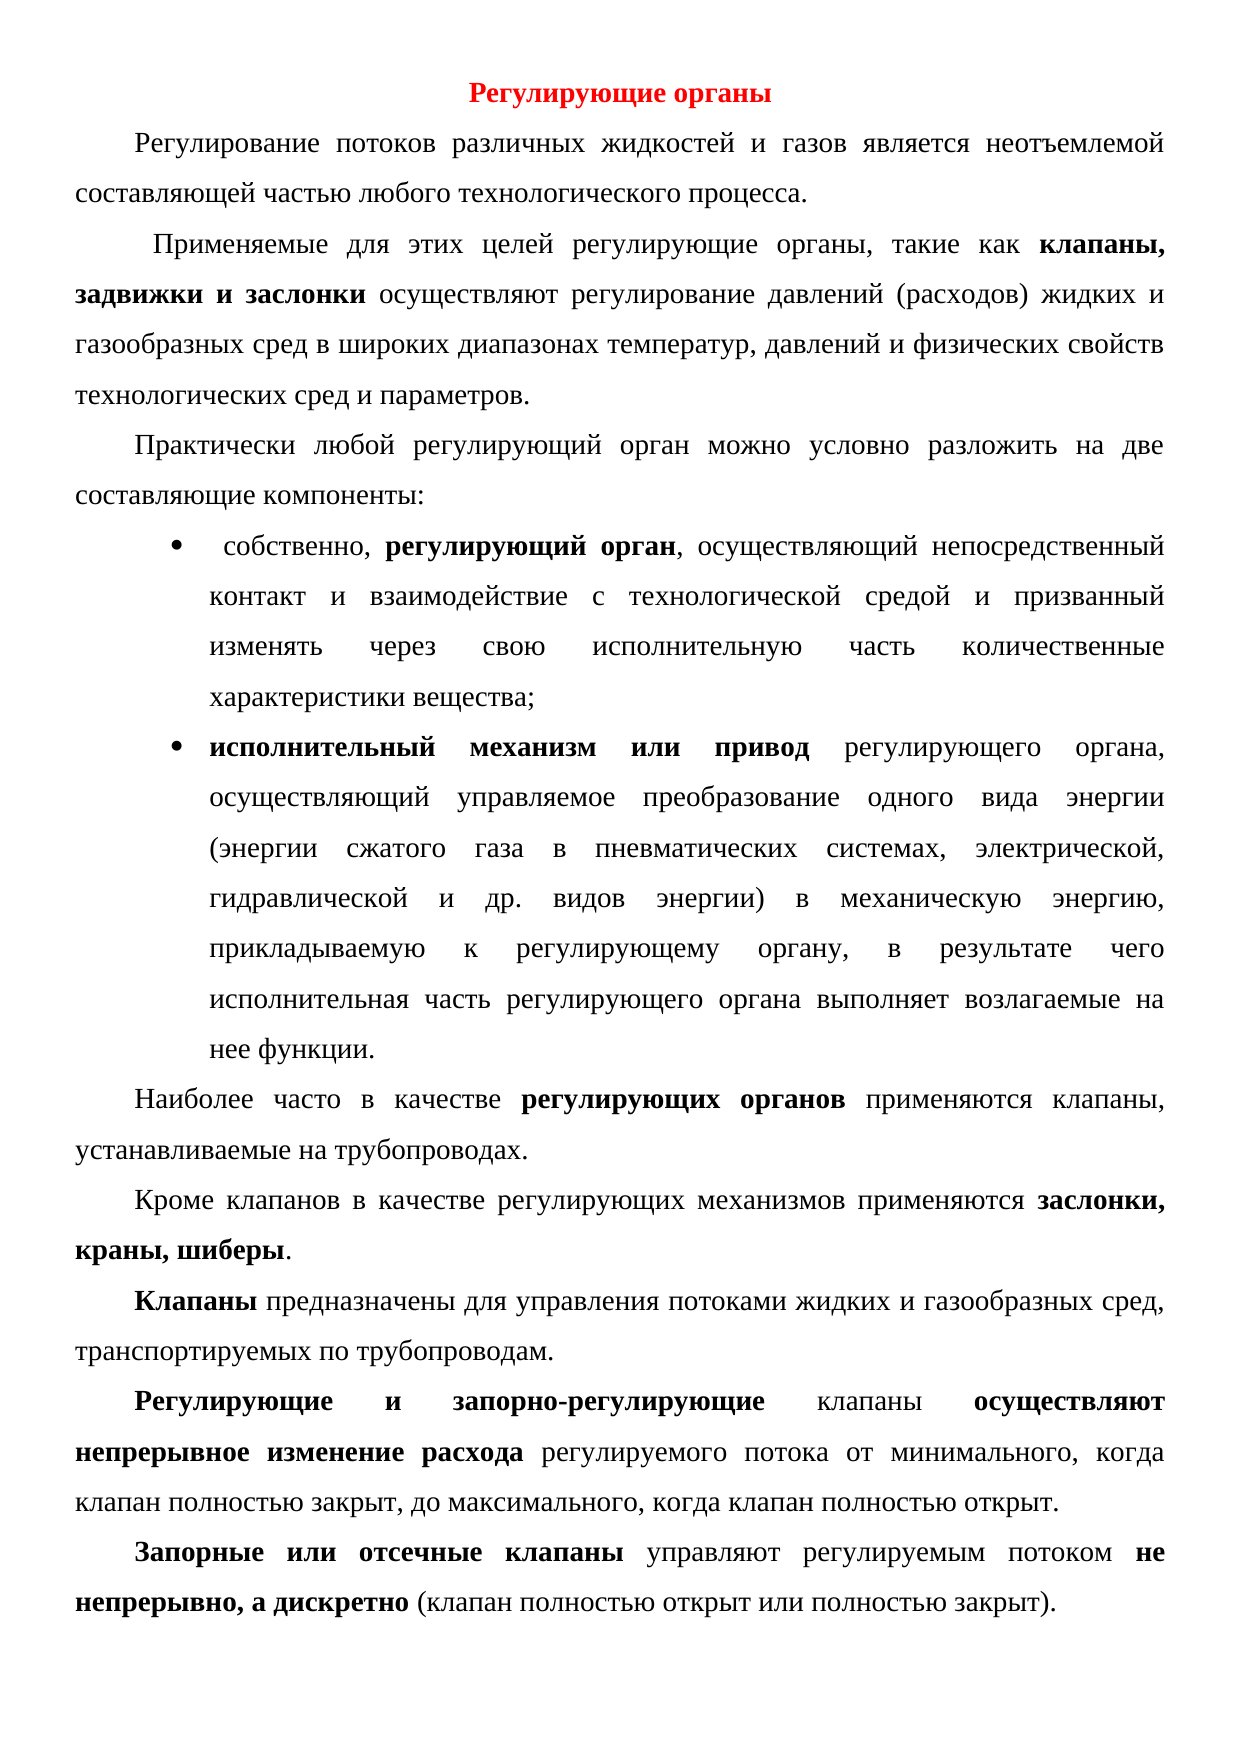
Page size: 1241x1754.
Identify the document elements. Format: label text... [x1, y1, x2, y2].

text Кроме клапанов в качестве регулирующих механизмов применяются заслонки, краны, шиберы. [75, 1182, 1165, 1266]
list исполнительный механизм или привод регулирующего органа, осуществляющий управляемое преобразование одного вида энергии (энергии сжатого газа в пневматических системах, электрической, гидравлической и др. видов энергии) в механическую энергию, прикладываемую к регулирующему органу, в результате чего исполнительная часть регулирующего органа выполняет возлагаемые на нее функции. [172, 729, 1165, 1065]
text Практически любой регулирующий орган можно условно разложить на две составляющие компоненты: [75, 427, 1165, 511]
text Наиболее часто в качестве регулирующих органов применяются клапаны, устанавливаемые на трубопроводах. [75, 1081, 1165, 1165]
subtitle Регулирующие органы [75, 75, 1165, 108]
text Применяемые для этих целей регулирующие органы, такие как клапаны, задвижки и заслонки осуществляют регулирование давлений (расходов) жидких и газообразных сред в широких диапазонах температур, давлений и физических свойств технологических сред и параметров. [75, 226, 1165, 410]
text Запорные или отсечные клапаны управляют регулируемым потоком не непрерывно, а дискретно (клапан полностью открыт или полностью закрыт). [75, 1534, 1165, 1618]
text Регулирующие и запорно-регулирующие клапаны осуществляют непрерывное изменение расхода регулируемого потока от минимального, когда клапан полностью закрыт, до максимального, когда клапан полностью открыт. [75, 1383, 1165, 1517]
text Регулирование потоков различных жидкостей и газов является неотъемлемой составляющей частью любого технологического процесса. [75, 125, 1165, 209]
list собственно, регулирующий орган, осуществляющий непосредственный контакт и взаимодействие с технологической средой и призванный изменять через свою исполнительную часть количественные характеристики вещества; [172, 528, 1165, 712]
text Клапаны предназначены для управления потоками жидких и газообразных сред, транспортируемых по трубопроводам. [75, 1283, 1165, 1367]
